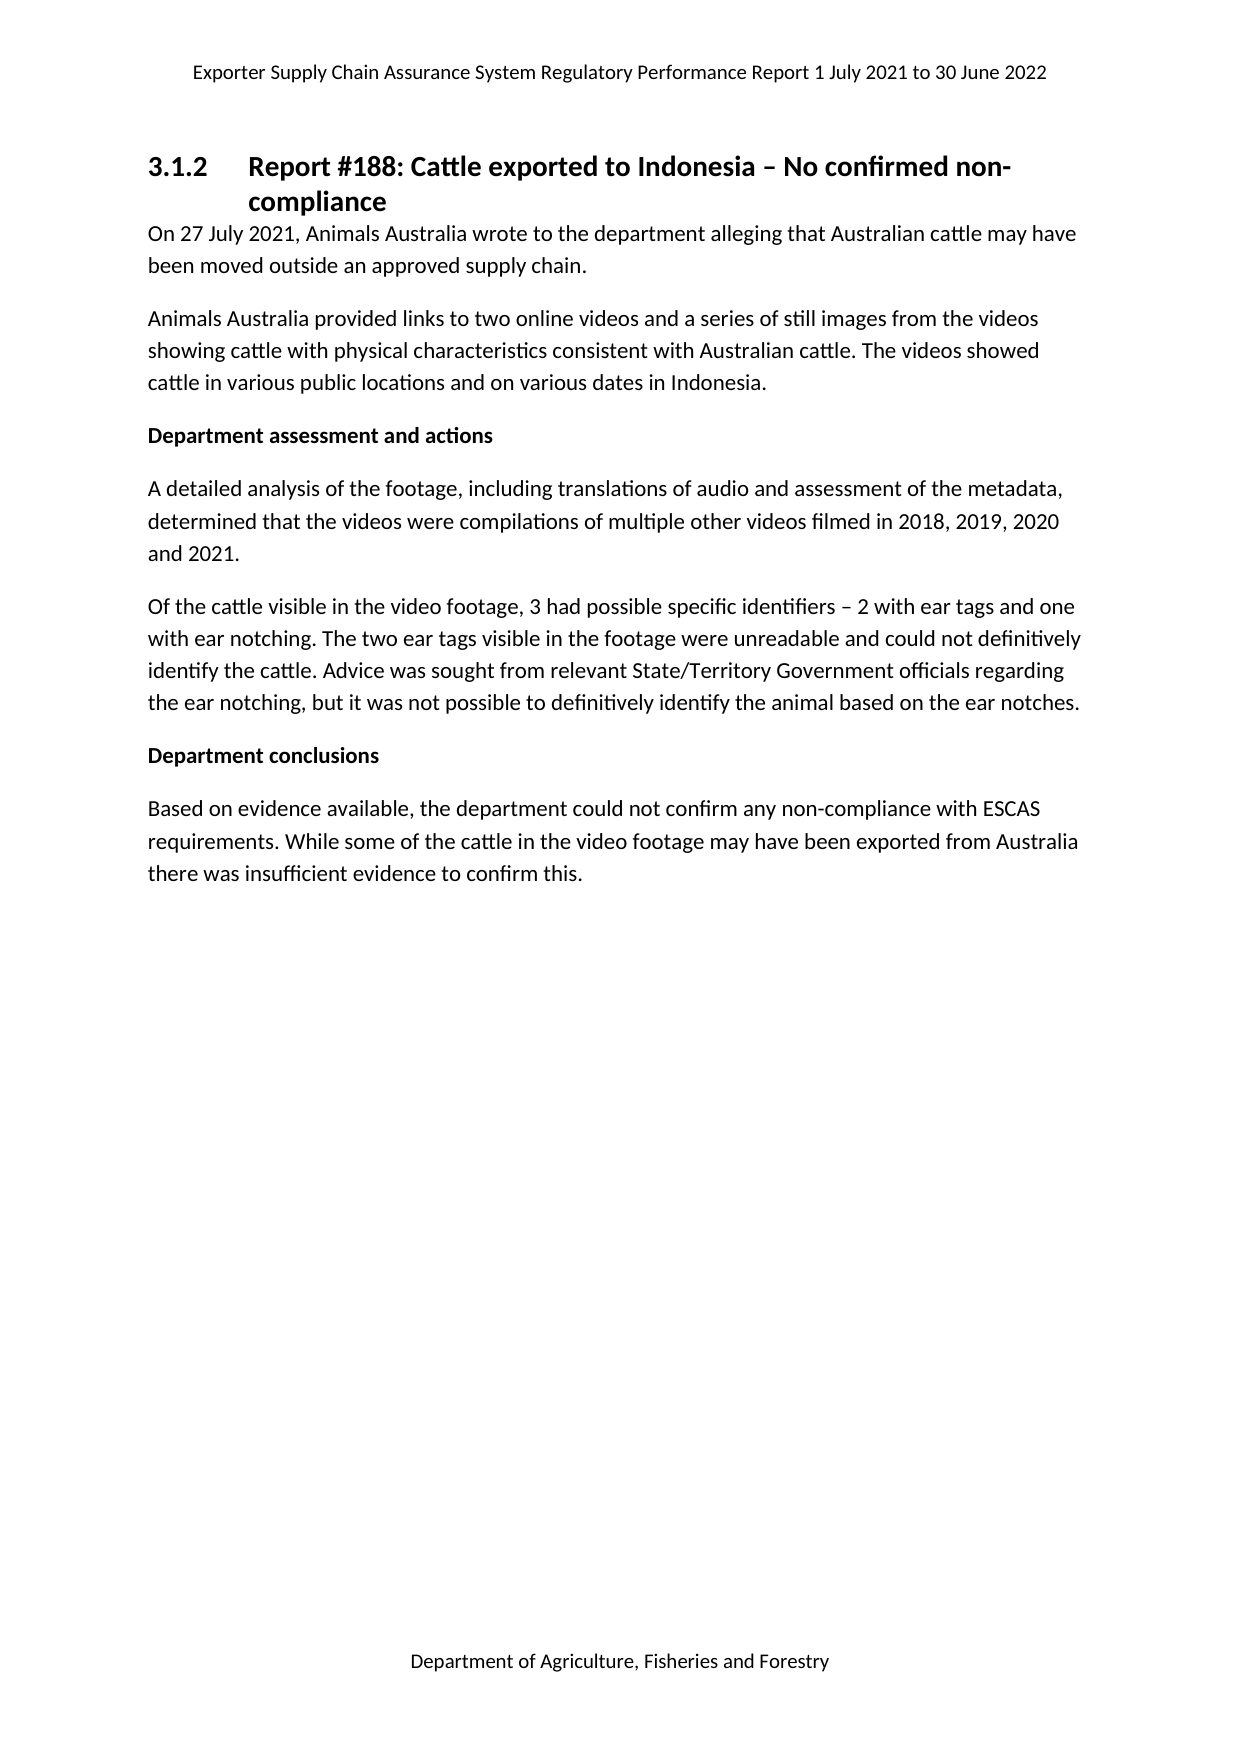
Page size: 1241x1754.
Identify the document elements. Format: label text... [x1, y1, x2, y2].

text Animals Australia provided links to two online videos and a series of still images from the videos showing cattle with physical characteristics consistent with Australian cattle. The videos showed cattle in various public locations and on various dates in Indonesia. [148, 304, 1092, 397]
subtitle Report #188: Cattle exported to Indonesia – No confirmed non-compliance [148, 148, 1092, 219]
text A detailed analysis of the footage, including translations of audio and assessment of the metadata, determined that the videos were compilations of multiple other videos filmed in 2018, 2019, 2020 and 2021. [148, 474, 1092, 567]
text Department conclusions [148, 742, 1092, 769]
text Based on evidence available, the department could not confirm any non-compliance with ESCAS requirements. While some of the cattle in the video footage may have been exported from Australia there was insufficient evidence to confirm this. [148, 794, 1092, 887]
text Department assessment and actions [148, 422, 1092, 449]
text Of the cattle visible in the video footage, 3 had possible specific identifiers – 2 with ear tags and one with ear notching. The two ear tags visible in the footage were unreadable and could not definitively identify the cattle. Advice was sought from relevant State/Territory Government officials regarding the ear notching, but it was not possible to definitively identify the animal based on the ear notches. [148, 592, 1092, 717]
text On 27 July 2021, Animals Australia wrote to the department alleging that Australian cattle may have been moved outside an approved supply chain. [148, 219, 1092, 279]
